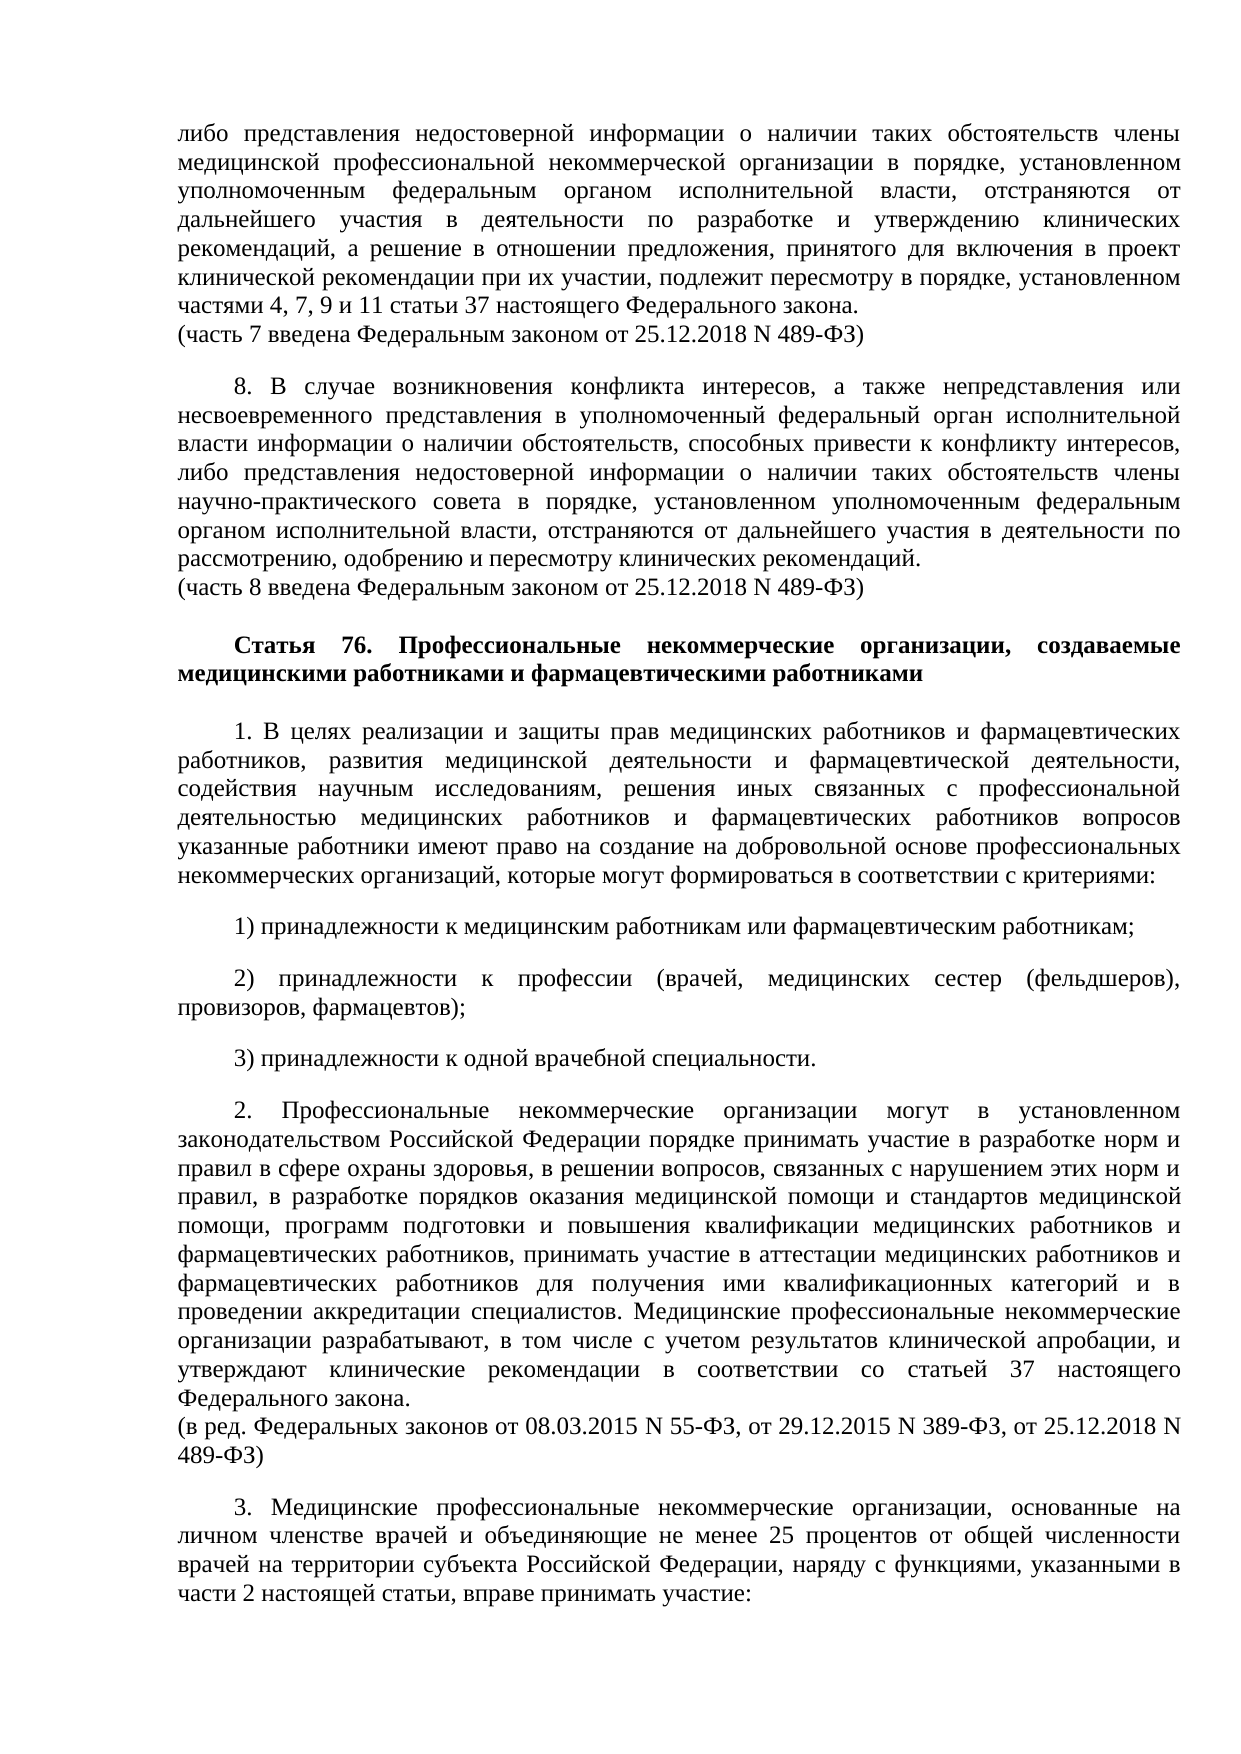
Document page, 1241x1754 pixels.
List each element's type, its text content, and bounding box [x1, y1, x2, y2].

text 2) принадлежности к профессии (врачей, медицинских сестер (фельдшеров), провизоров, фармацевтов); [177, 963, 1181, 1021]
text 3. Медицинские профессиональные некоммерческие организации, основанные на личном членстве врачей и объединяющие не менее 25 процентов от общей численности врачей на территории субъекта Российской Федерации, наряду с функциями, указанными в части 2 настоящей статьи, вправе принимать участие: [177, 1492, 1181, 1607]
text 1. В целях реализации и защиты прав медицинских работников и фармацевтических работников, развития медицинской деятельности и фармацевтической деятельности, содействия научным исследованиям, решения иных связанных с профессиональной деятельностью медицинских работников и фармацевтических работников вопросов указанные работники имеют право на создание на добровольной основе профессиональных некоммерческих организаций, которые могут формироваться в соответствии с критериями: [177, 716, 1181, 888]
text 8. В случае возникновения конфликта интересов, а также непредставления или несвоевременного представления в уполномоченный федеральный орган исполнительной власти информации о наличии обстоятельств, способных привести к конфликту интересов, либо представления недостоверной информации о наличии таких обстоятельств члены научно-практического совета в порядке, установленном уполномоченным федеральным органом исполнительной власти, отстраняются от дальнейшего участия в деятельности по рассмотрению, одобрению и пересмотру клинических рекомендаций. [177, 371, 1181, 572]
text (в ред. Федеральных законов от 08.03.2015 N 55-ФЗ, от 29.12.2015 N 389-ФЗ, от 25.12.2018 N 489-ФЗ) [177, 1411, 1181, 1469]
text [177, 118, 1181, 319]
text 1) принадлежности к медицинским работникам или фармацевтическим работникам; [177, 911, 1181, 940]
title Статья 76. Профессиональные некоммерческие организации, создаваемые медицинскими работниками и фармацевтическими работниками [177, 630, 1181, 687]
text (часть 7 введена Федеральным законом от 25.12.2018 N 489-ФЗ) [177, 319, 1181, 348]
text 3) принадлежности к одной врачебной специальности. [177, 1043, 1181, 1072]
text 2. Профессиональные некоммерческие организации могут в установленном законодательством Российской Федерации порядке принимать участие в разработке норм и правил в сфере охраны здоровья, в решении вопросов, связанных с нарушением этих норм и правил, в разработке порядков оказания медицинской помощи и стандартов медицинской помощи, программ подготовки и повышения квалификации медицинских работников и фармацевтических работников, принимать участие в аттестации медицинских работников и фармацевтических работников для получения ими квалификационных категорий и в проведении аккредитации специалистов. Медицинские профессиональные некоммерческие организации разрабатывают, в том числе с учетом результатов клинической апробации, и утверждают клинические рекомендации в соответствии со статьей 37 настоящего Федерального закона. [177, 1095, 1181, 1411]
text (часть 8 введена Федеральным законом от 25.12.2018 N 489-ФЗ) [177, 572, 1181, 601]
